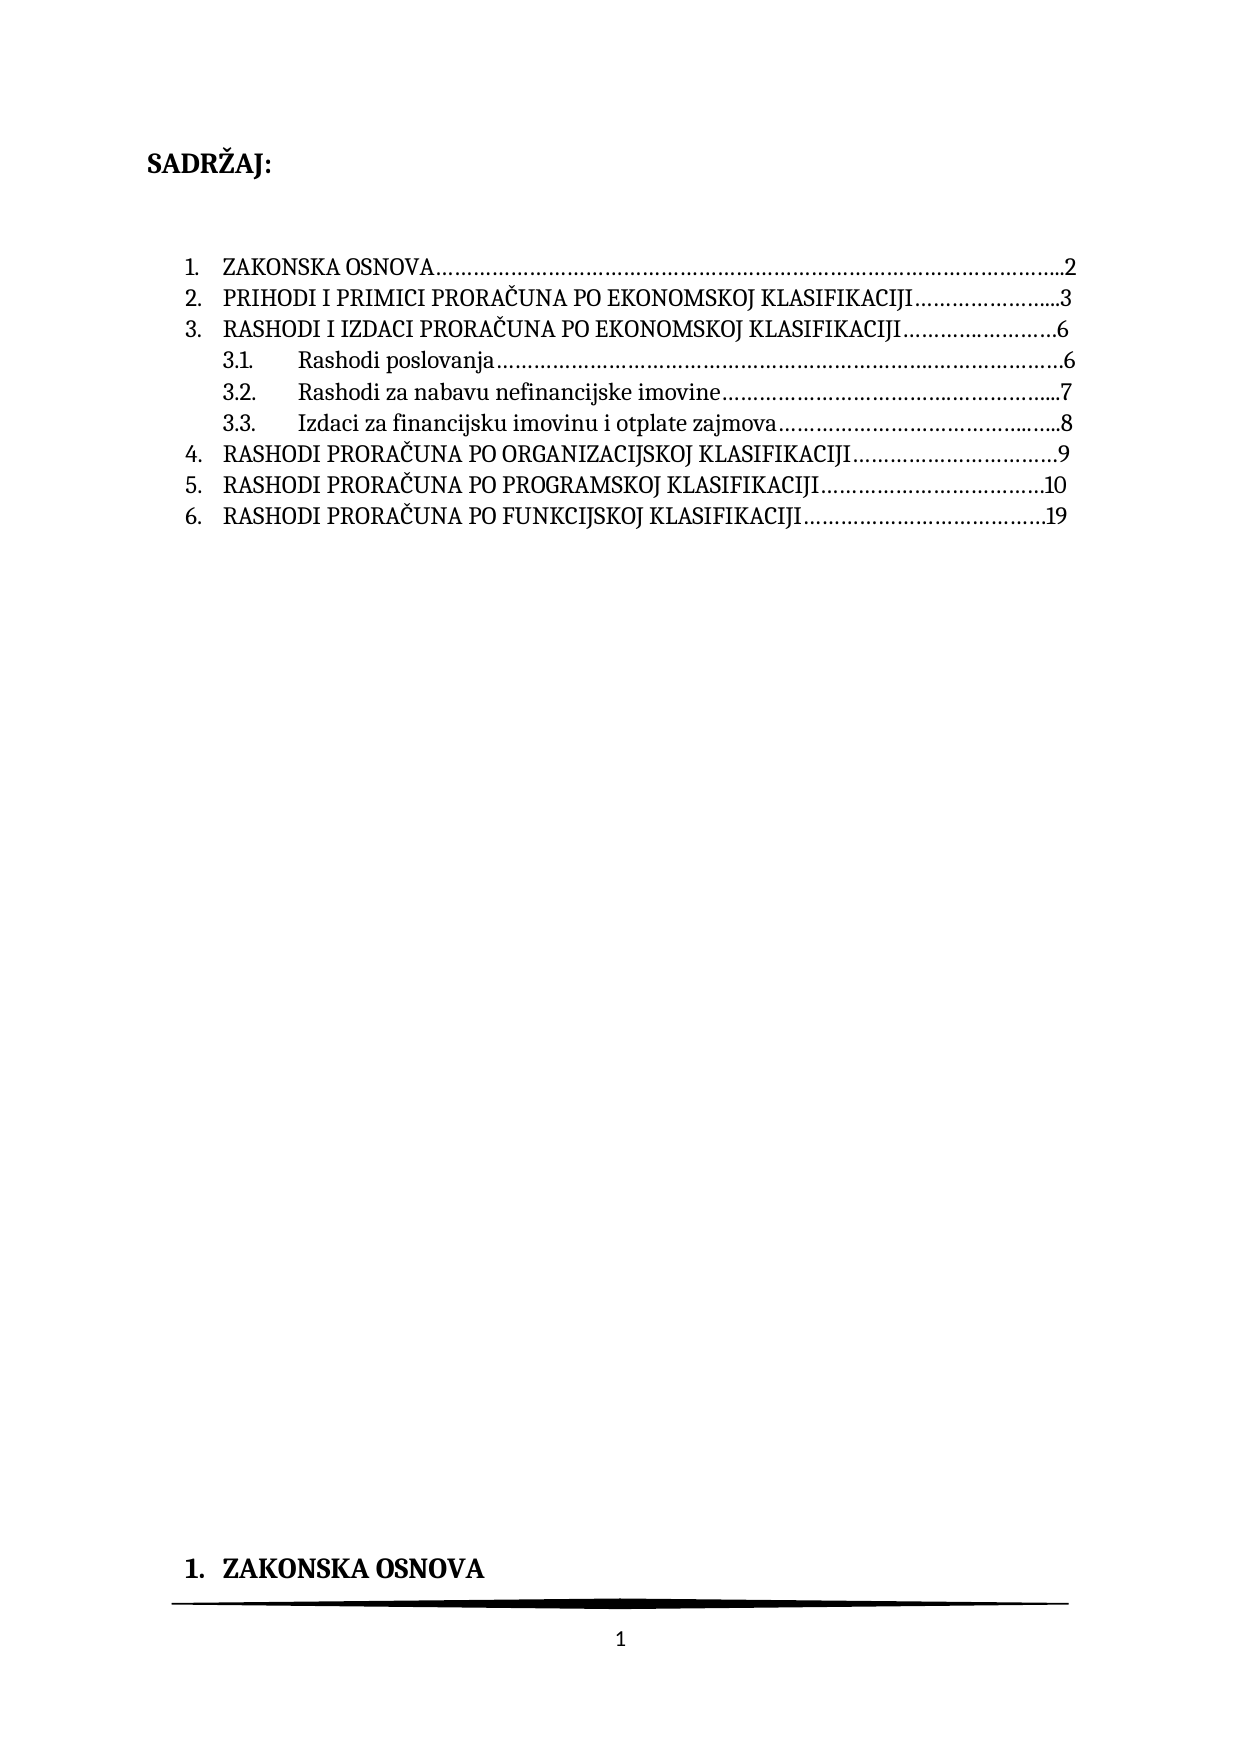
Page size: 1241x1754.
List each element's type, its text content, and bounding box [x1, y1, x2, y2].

list ZAKONSKA OSNOVA [185, 1553, 1093, 1586]
list RASHODI PRORAČUNA PO PROGRAMSKOJ KLASIFIKACIJI………………………………10 [185, 471, 1093, 499]
list ZAKONSKA OSNOVA………………………………………………………………………………………..2 [185, 253, 1093, 282]
text SADRŽAJ: [148, 148, 1093, 181]
list Rashodi poslovanja…………………………………………………………….…………………6 [223, 346, 1093, 375]
list RASHODI PRORAČUNA PO FUNKCIJSKOJ KLASIFIKACIJI…………………………………19 [185, 502, 1093, 530]
list Rashodi za nabavu nefinancijske imovine……………………………….……………...7 [223, 377, 1093, 406]
list Izdaci za financijsku imovinu i otplate zajmova…………………………………..…..8 [223, 408, 1093, 437]
list RASHODI PRORAČUNA PO ORGANIZACIJSKOJ KLASIFIKACIJI……………………………9 [185, 439, 1093, 468]
list RASHODI I IZDACI PRORAČUNA PO EKONOMSKOJ KLASIFIKACIJI………….…………6 [185, 315, 1093, 344]
list PRIHODI I PRIMICI PRORAČUNA PO EKONOMSKOJ KLASIFIKACIJI…………………...3 [185, 284, 1093, 313]
